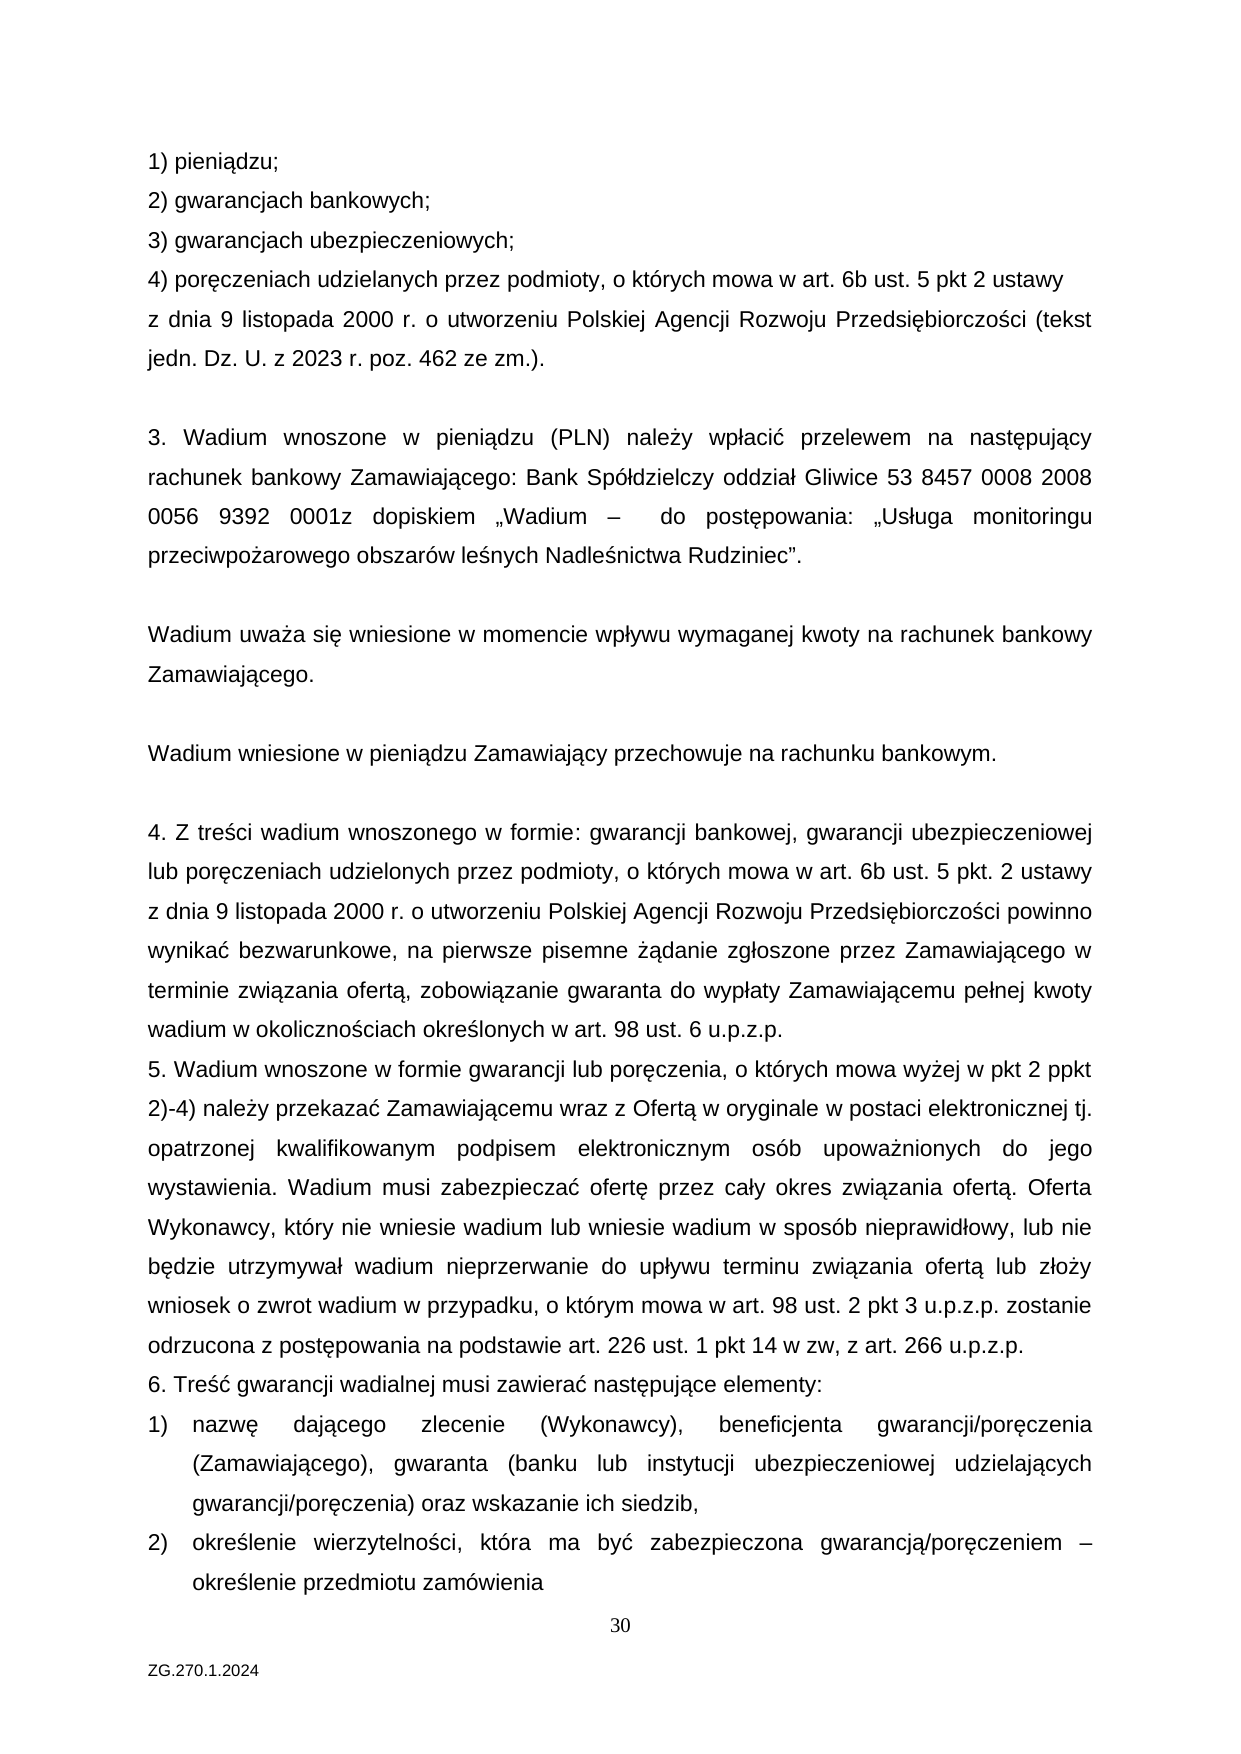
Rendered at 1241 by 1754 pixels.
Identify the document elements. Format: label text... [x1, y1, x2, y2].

text 6. Treść gwarancji wadialnej musi zawierać następujące elementy: [148, 1371, 1093, 1398]
text Wadium wniesione w pieniądzu Zamawiający przechowuje na rachunku bankowym. [148, 740, 1093, 766]
text Wadium uważa się wniesione w momencie wpływu wymaganej kwoty na rachunek bankowy Zamawiającego. [148, 621, 1093, 687]
text 5. Wadium wnoszone w formie gwarancji lub poręczenia, o których mowa wyżej w pkt 2 ppkt 2)-4) należy przekazać Zamawiającemu wraz z Ofertą w oryginale w postaci elektronicznej tj. opatrzonej kwalifikowanym podpisem elektronicznym osób upoważnionych do jego wystawienia. Wadium musi zabezpieczać ofertę przez cały okres związania ofertą. Oferta Wykonawcy, który nie wniesie wadium lub wniesie wadium w sposób nieprawidłowy, lub nie będzie utrzymywał wadium nieprzerwanie do upływu terminu związania ofertą lub złoży wniosek o zwrot wadium w przypadku, o którym mowa w art. 98 ust. 2 pkt 3 u.p.z.p. zostanie odrzucona z postępowania na podstawie art. 226 ust. 1 pkt 14 w zw, z art. 266 u.p.z.p. [148, 1056, 1093, 1358]
text 2) określenie wierzytelności, która ma być zabezpieczona gwarancją/poręczeniem – określenie przedmiotu zamówienia [148, 1529, 1093, 1595]
text 3) gwarancjach ubezpieczeniowych; [148, 227, 1093, 253]
text 1) pieniądzu; [148, 148, 1093, 174]
text 4. Z treści wadium wnoszonego w formie: gwarancji bankowej, gwarancji ubezpieczeniowej lub poręczeniach udzielonych przez podmioty, o których mowa w art. 6b ust. 5 pkt. 2 ustawy z dnia 9 listopada 2000 r. o utworzeniu Polskiej Agencji Rozwoju Przedsiębiorczości powinno wynikać bezwarunkowe, na pierwsze pisemne żądanie zgłoszone przez Zamawiającego w terminie związania ofertą, zobowiązanie gwaranta do wypłaty Zamawiającemu pełnej kwoty wadium w okolicznościach określonych w art. 98 ust. 6 u.p.z.p. [148, 819, 1093, 1042]
text 3. Wadium wnoszone w pieniądzu (PLN) należy wpłacić przelewem na następujący rachunek bankowy Zamawiającego: Bank Spółdzielczy oddział Gliwice 53 8457 0008 2008 0056 9392 0001z dopiskiem „Wadium – do postępowania: „Usługa monitoringu przeciwpożarowego obszarów leśnych Nadleśnictwa Rudziniec”. [148, 424, 1093, 569]
text 2) gwarancjach bankowych; [148, 187, 1093, 213]
text 1) nazwę dającego zlecenie (Wykonawcy), beneficjenta gwarancji/poręczenia (Zamawiającego), gwaranta (banku lub instytucji ubezpieczeniowej udzielających gwarancji/poręczenia) oraz wskazanie ich siedzib, [148, 1411, 1093, 1516]
text z dnia 9 listopada 2000 r. o utworzeniu Polskiej Agencji Rozwoju Przedsiębiorczości (tekst jedn. Dz. U. z 2023 r. poz. 462 ze zm.). [148, 306, 1093, 371]
text 4) poręczeniach udzielanych przez podmioty, o których mowa w art. 6b ust. 5 pkt 2 ustawy [148, 266, 1093, 292]
